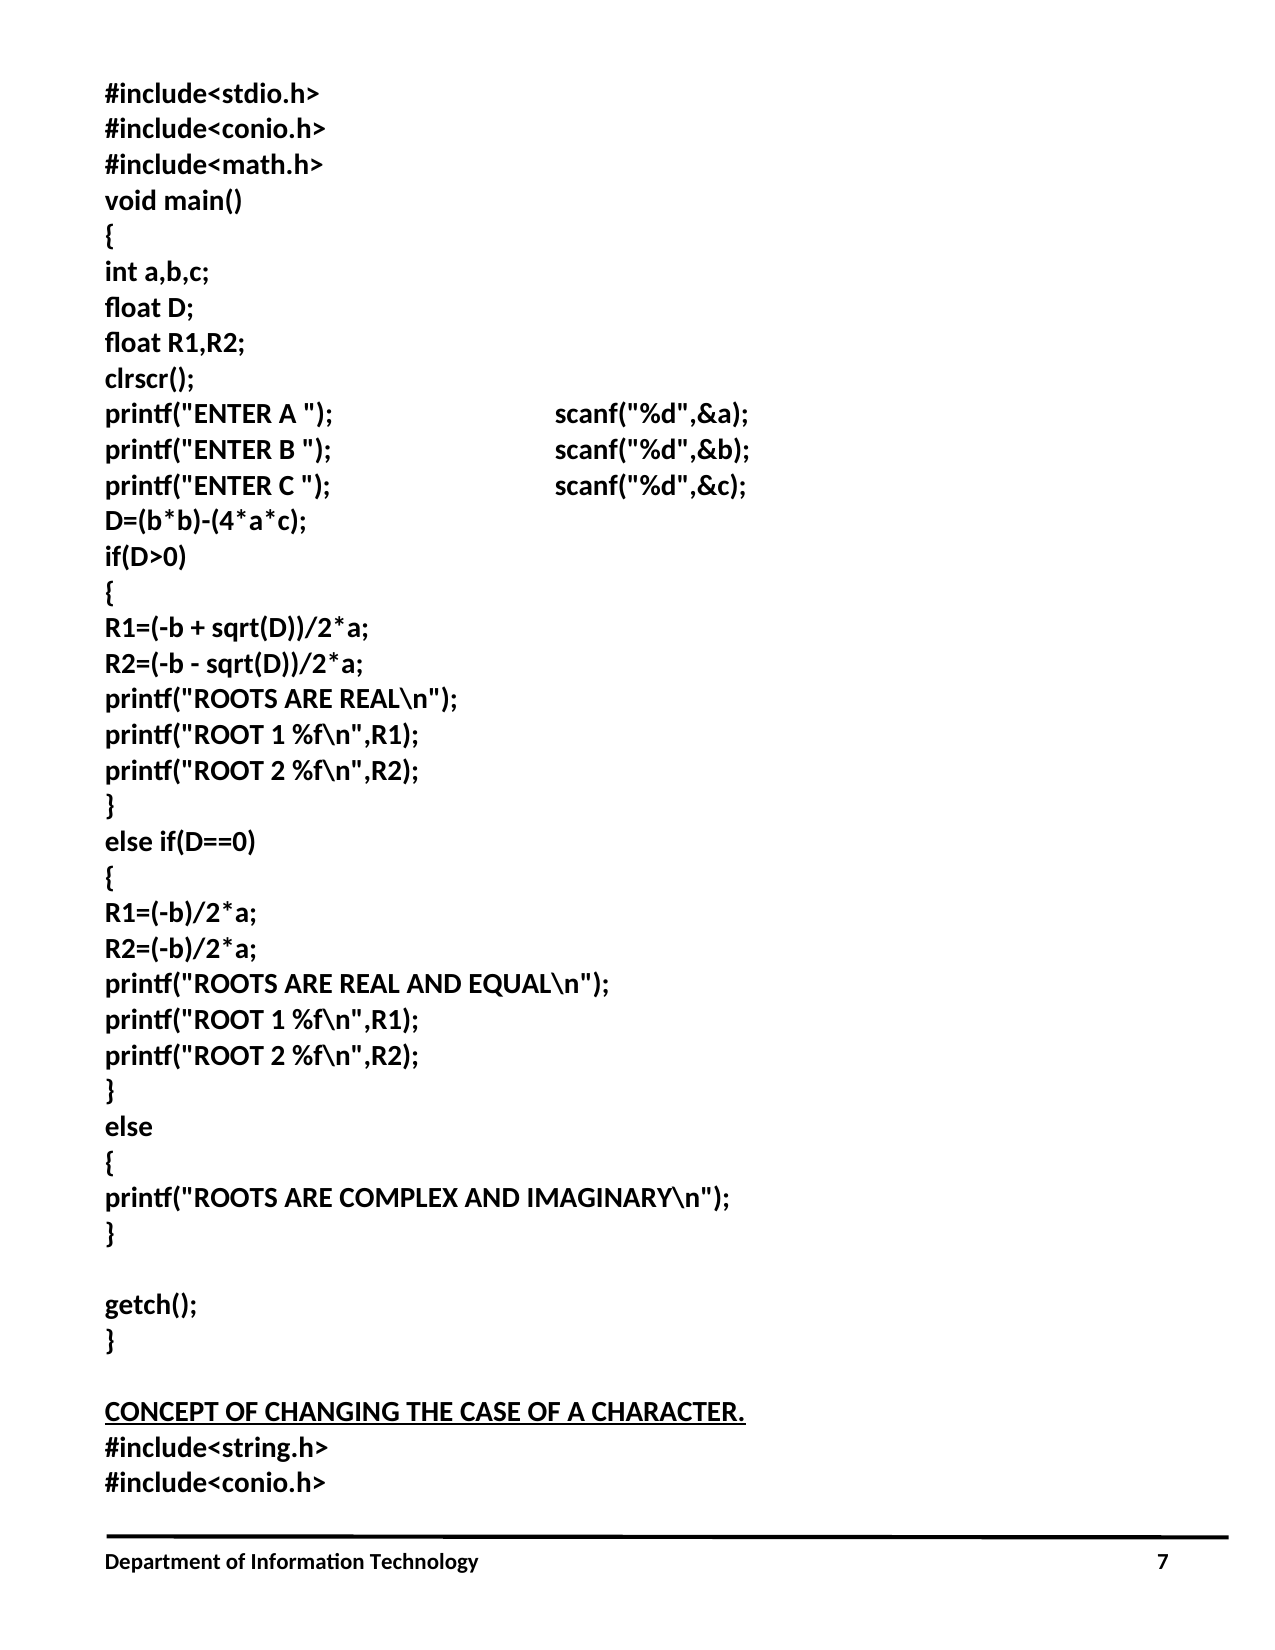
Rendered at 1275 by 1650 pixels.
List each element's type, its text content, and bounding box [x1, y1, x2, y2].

text printf("ROOT 2 %f\n",R2); [104, 1037, 1200, 1072]
text } [104, 1322, 1200, 1357]
text { [104, 217, 1200, 253]
text #include<conio.h> [104, 1464, 1200, 1500]
text R1=(-b + sqrt(D))/2*a; [104, 609, 1200, 645]
text { [104, 574, 1200, 609]
text if(D>0) [104, 538, 1200, 574]
text D=(b*b)-(4*a*c); [104, 502, 1200, 538]
text printf("ROOT 1 %f\n",R1); [104, 716, 1200, 752]
text CONCEPT OF CHANGING THE CASE OF A CHARACTER. [104, 1393, 1200, 1429]
text else [104, 1108, 1200, 1144]
text } [104, 1072, 1200, 1108]
text printf("ENTER A "); scanf("%d",&a); [104, 396, 1200, 431]
text { [104, 859, 1200, 894]
text #include<string.h> [104, 1429, 1200, 1464]
text clrscr(); [104, 360, 1200, 396]
text float R1,R2; [104, 324, 1200, 360]
text void main() [104, 182, 1200, 217]
text getch(); [104, 1286, 1200, 1322]
text R1=(-b)/2*a; [104, 894, 1200, 930]
text float D; [104, 289, 1200, 324]
text R2=(-b - sqrt(D))/2*a; [104, 645, 1200, 681]
text { [104, 1144, 1200, 1179]
text printf("ENTER C "); scanf("%d",&c); [104, 467, 1200, 502]
text printf("ROOT 1 %f\n",R1); [104, 1001, 1200, 1037]
text int a,b,c; [104, 253, 1200, 289]
text printf("ROOTS ARE COMPLEX AND IMAGINARY\n"); [104, 1179, 1200, 1215]
text printf("ROOTS ARE REAL AND EQUAL\n"); [104, 966, 1200, 1001]
text printf("ROOT 2 %f\n",R2); [104, 752, 1200, 787]
text R2=(-b)/2*a; [104, 930, 1200, 966]
text #include<math.h> [104, 146, 1200, 182]
text printf("ENTER B "); scanf("%d",&b); [104, 431, 1200, 467]
text } [104, 1215, 1200, 1251]
text else if(D==0) [104, 823, 1200, 859]
text #include<conio.h> [104, 111, 1200, 146]
text #include<stdio.h> [104, 75, 1200, 111]
text printf("ROOTS ARE REAL\n"); [104, 681, 1200, 716]
text } [104, 787, 1200, 823]
